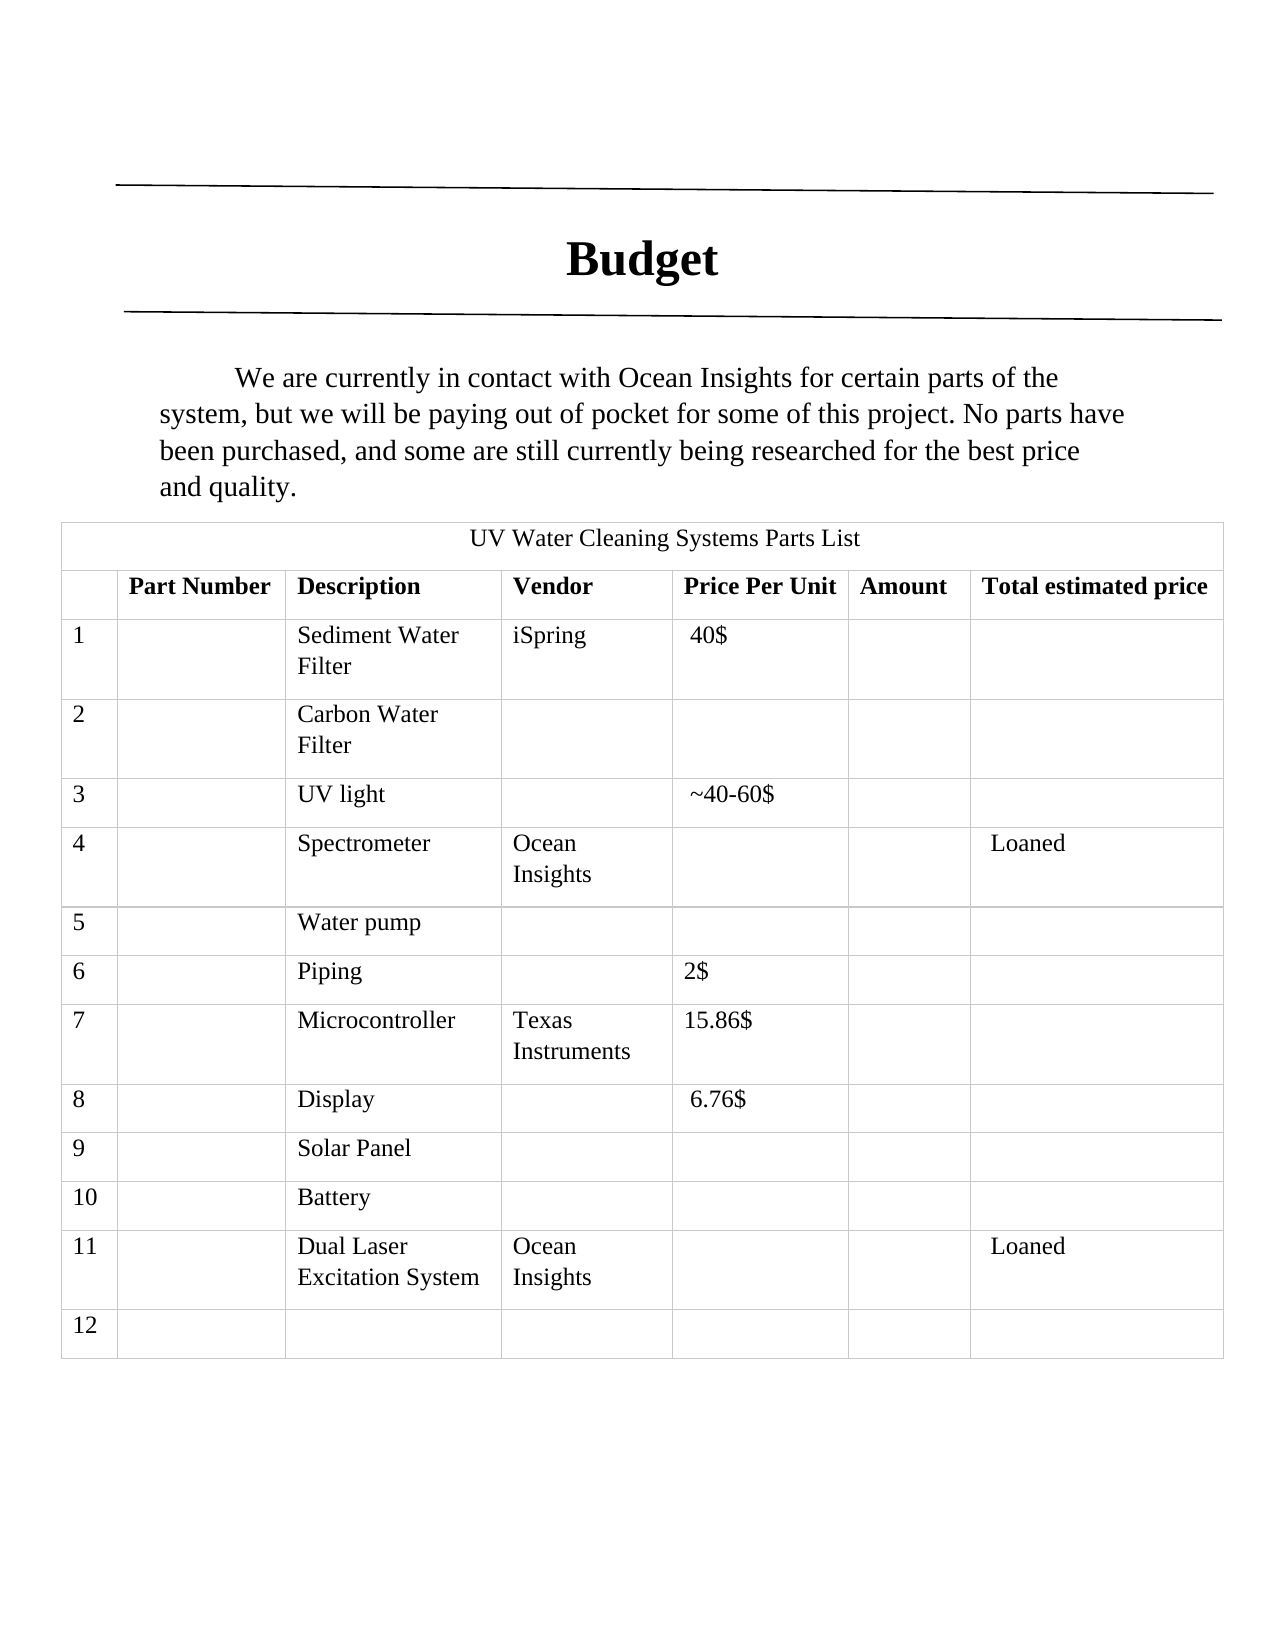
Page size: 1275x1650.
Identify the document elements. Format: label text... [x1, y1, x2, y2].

table_cell [849, 908, 970, 955]
table_cell Ocean Insights [502, 828, 672, 906]
table_cell 11 [62, 1231, 117, 1309]
table_cell [502, 956, 672, 1004]
table_cell [849, 1231, 970, 1309]
table_cell 40$ [673, 620, 848, 698]
table_cell [673, 700, 848, 778]
table_cell 1 [62, 620, 117, 698]
table_cell 12 [62, 1310, 117, 1358]
table_cell [118, 828, 285, 906]
table_cell [502, 1085, 672, 1132]
table_cell 15.86$ [673, 1005, 848, 1083]
table_cell 2$ [673, 956, 848, 1004]
text Budget [159, 229, 1125, 286]
table_cell [673, 908, 848, 955]
table_cell Loaned [971, 828, 1223, 906]
table_cell [118, 956, 285, 1004]
table_cell Total estimated price [971, 571, 1223, 619]
table_cell [118, 779, 285, 827]
table_cell [118, 1310, 285, 1358]
table_cell Part Number [118, 571, 285, 619]
table_cell [118, 1005, 285, 1083]
table_cell Dual Laser Excitation System [286, 1231, 501, 1309]
table_cell [971, 1182, 1223, 1230]
table_cell Price Per Unit [673, 571, 848, 619]
table_cell [502, 779, 672, 827]
table_cell Water pump [286, 908, 501, 955]
table_cell Solar Panel [286, 1133, 501, 1181]
table_cell [971, 779, 1223, 827]
table_cell 5 [62, 908, 117, 955]
table_cell [673, 1133, 848, 1181]
table_cell [502, 1310, 672, 1358]
table_cell [118, 620, 285, 698]
table_cell [62, 571, 117, 619]
table_cell Texas Instruments [502, 1005, 672, 1083]
table_header UV Water Cleaning Systems Parts List [62, 523, 1223, 570]
table_cell iSpring [502, 620, 672, 698]
table_cell [118, 700, 285, 778]
table_cell [849, 1310, 970, 1358]
table_cell [971, 700, 1223, 778]
table_cell 2 [62, 700, 117, 778]
table_cell [849, 1133, 970, 1181]
table_cell [971, 1005, 1223, 1083]
table_cell Carbon Water Filter [286, 700, 501, 778]
table_cell [118, 908, 285, 955]
table_cell Piping [286, 956, 501, 1004]
table_cell [849, 1005, 970, 1083]
table_cell Ocean Insights [502, 1231, 672, 1309]
table_cell [849, 700, 970, 778]
table_cell [118, 1085, 285, 1132]
table_cell [971, 1085, 1223, 1132]
table_cell [971, 1133, 1223, 1181]
text We are currently in contact with Ocean Insights for certain parts of the system, but we will be paying out of pocket for some of this project. No parts have been purchased, and some are still currently being researched for the best price and quality. [159, 360, 1125, 502]
table_cell [286, 1310, 501, 1358]
table_cell [849, 620, 970, 698]
table_cell 10 [62, 1182, 117, 1230]
table_cell Battery [286, 1182, 501, 1230]
table_cell [118, 1133, 285, 1181]
table_cell 3 [62, 779, 117, 827]
table_cell [673, 1182, 848, 1230]
table_cell ~40-60$ [673, 779, 848, 827]
table_cell [502, 1133, 672, 1181]
table_cell [502, 908, 672, 955]
table_cell Sediment Water Filter [286, 620, 501, 698]
table_cell [971, 956, 1223, 1004]
table_cell 4 [62, 828, 117, 906]
table_cell Vendor [502, 571, 672, 619]
table_cell Loaned [971, 1231, 1223, 1309]
table_cell Microcontroller [286, 1005, 501, 1083]
table_cell Spectrometer [286, 828, 501, 906]
table_cell [849, 828, 970, 906]
table_cell 6 [62, 956, 117, 1004]
table_cell Amount [849, 571, 970, 619]
table_cell [849, 1085, 970, 1132]
table_cell [849, 779, 970, 827]
table_cell [118, 1231, 285, 1309]
table_cell [118, 1182, 285, 1230]
table_cell [971, 908, 1223, 955]
table_cell [673, 828, 848, 906]
table_cell [971, 620, 1223, 698]
table_cell 6.76$ [673, 1085, 848, 1132]
table_cell 8 [62, 1085, 117, 1132]
table_cell [849, 1182, 970, 1230]
table_cell [971, 1310, 1223, 1358]
table_cell [849, 956, 970, 1004]
table_cell Display [286, 1085, 501, 1132]
table_cell [502, 700, 672, 778]
table_cell Description [286, 571, 501, 619]
table_cell 9 [62, 1133, 117, 1181]
table_cell UV light [286, 779, 501, 827]
table_cell [673, 1231, 848, 1309]
table_cell 7 [62, 1005, 117, 1083]
table_cell [673, 1310, 848, 1358]
table_cell [502, 1182, 672, 1230]
